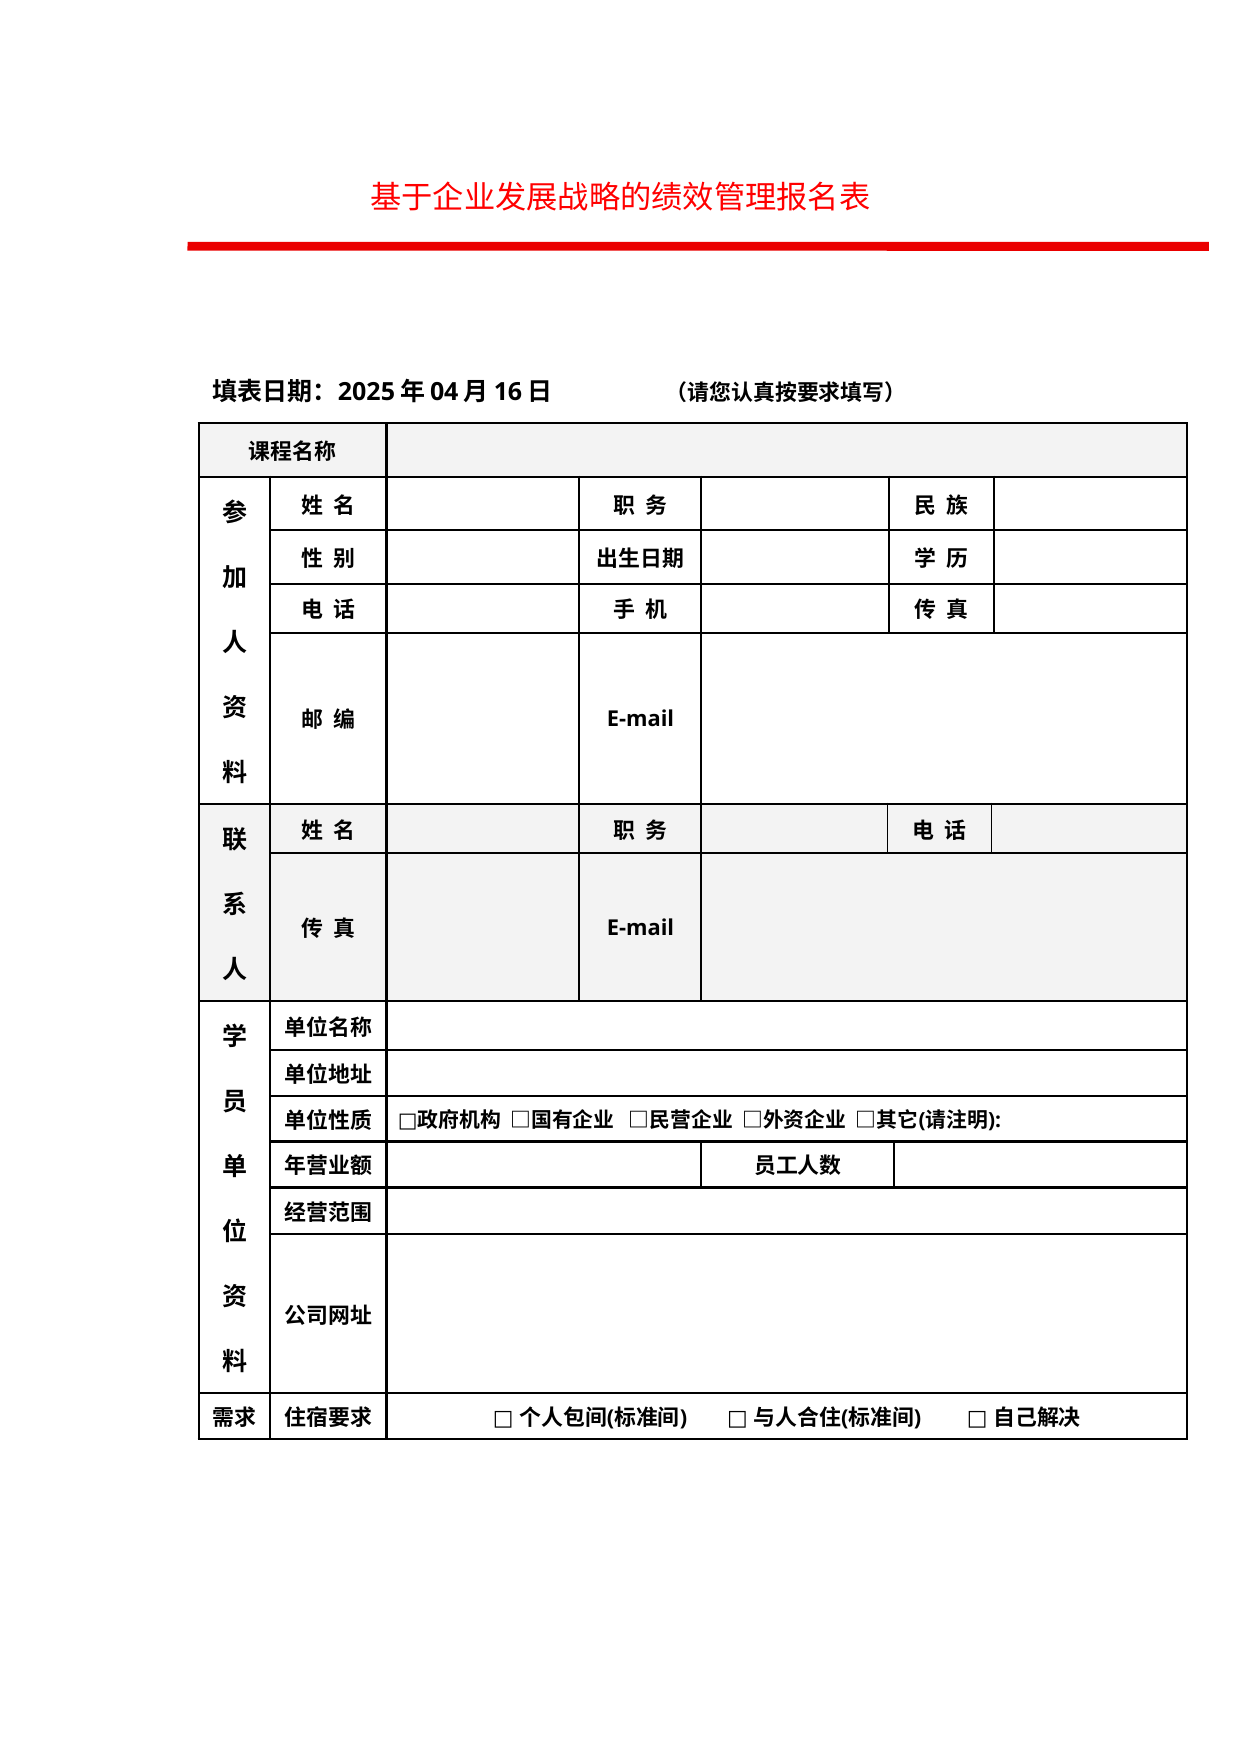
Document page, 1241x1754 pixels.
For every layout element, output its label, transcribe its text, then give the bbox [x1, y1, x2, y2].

table_cell 经营范围 [271, 1189, 385, 1233]
table_cell [702, 585, 888, 632]
table_cell 学 历 [890, 531, 993, 582]
table_cell 职 务 [580, 478, 700, 529]
table_cell 住宿要求 [271, 1394, 385, 1438]
table_cell [388, 1143, 700, 1186]
table_cell [388, 531, 578, 582]
table_cell [388, 854, 578, 1000]
table_cell 单位地址 [271, 1051, 385, 1095]
table_cell [702, 478, 888, 529]
table_cell 联 系 人 [200, 805, 269, 1000]
table_cell 民 族 [890, 478, 993, 529]
table_cell [895, 1143, 1186, 1186]
table_cell [388, 478, 578, 529]
text 基于企业发展战略的绩效管理报名表 [187, 162, 1053, 227]
table_cell [388, 1002, 1186, 1049]
table_cell 电 话 [271, 585, 385, 632]
table_cell [702, 805, 887, 852]
table_cell [388, 805, 578, 852]
table_cell 公司网址 [271, 1235, 385, 1392]
table_cell □ 个人包间(标准间) □ 与人合住(标准间) □ 自己解决 [388, 1394, 1186, 1438]
text 填表日期：2025年04月16日 （请您认真按要求填写） [187, 357, 1053, 422]
table_cell □政府机构 □国有企业 □民营企业 □外资企业 □其它(请注明): [388, 1097, 1186, 1140]
table_cell [702, 854, 1186, 1000]
table_cell 学 员 单 位 资 料 [200, 1002, 269, 1392]
table_cell [388, 634, 578, 803]
table_header [388, 424, 1186, 476]
table_cell [388, 1051, 1186, 1095]
table_cell 单位性质 [271, 1097, 385, 1140]
table_cell 姓 名 [271, 805, 385, 852]
table_cell [992, 805, 1186, 852]
table_header 课程名称 [200, 424, 385, 476]
table_cell 单位名称 [271, 1002, 385, 1049]
table_cell [388, 1235, 1186, 1392]
table_cell [702, 531, 888, 582]
table_cell [995, 478, 1186, 529]
table_cell 年营业额 [271, 1143, 385, 1186]
table_cell 参加人资料 [200, 478, 269, 803]
table_cell 电 话 [888, 805, 991, 852]
table_cell 性 别 [271, 531, 385, 582]
table_cell 传 真 [890, 585, 993, 632]
table_cell 手 机 [580, 585, 700, 632]
table_cell [388, 585, 578, 632]
table_cell 职 务 [580, 805, 700, 852]
table_cell 需求 [200, 1394, 269, 1438]
table_cell 出生日期 [580, 531, 700, 582]
table_cell 姓 名 [271, 478, 385, 529]
table_cell E-mail [580, 854, 700, 1000]
table_cell [388, 1189, 1186, 1233]
table_cell 员工人数 [702, 1143, 893, 1186]
table_cell [995, 585, 1186, 632]
table_cell [702, 634, 1186, 803]
table_cell [995, 531, 1186, 582]
table_cell 传 真 [271, 854, 385, 1000]
table_cell 邮 编 [271, 634, 385, 803]
table_cell E-mail [580, 634, 700, 803]
